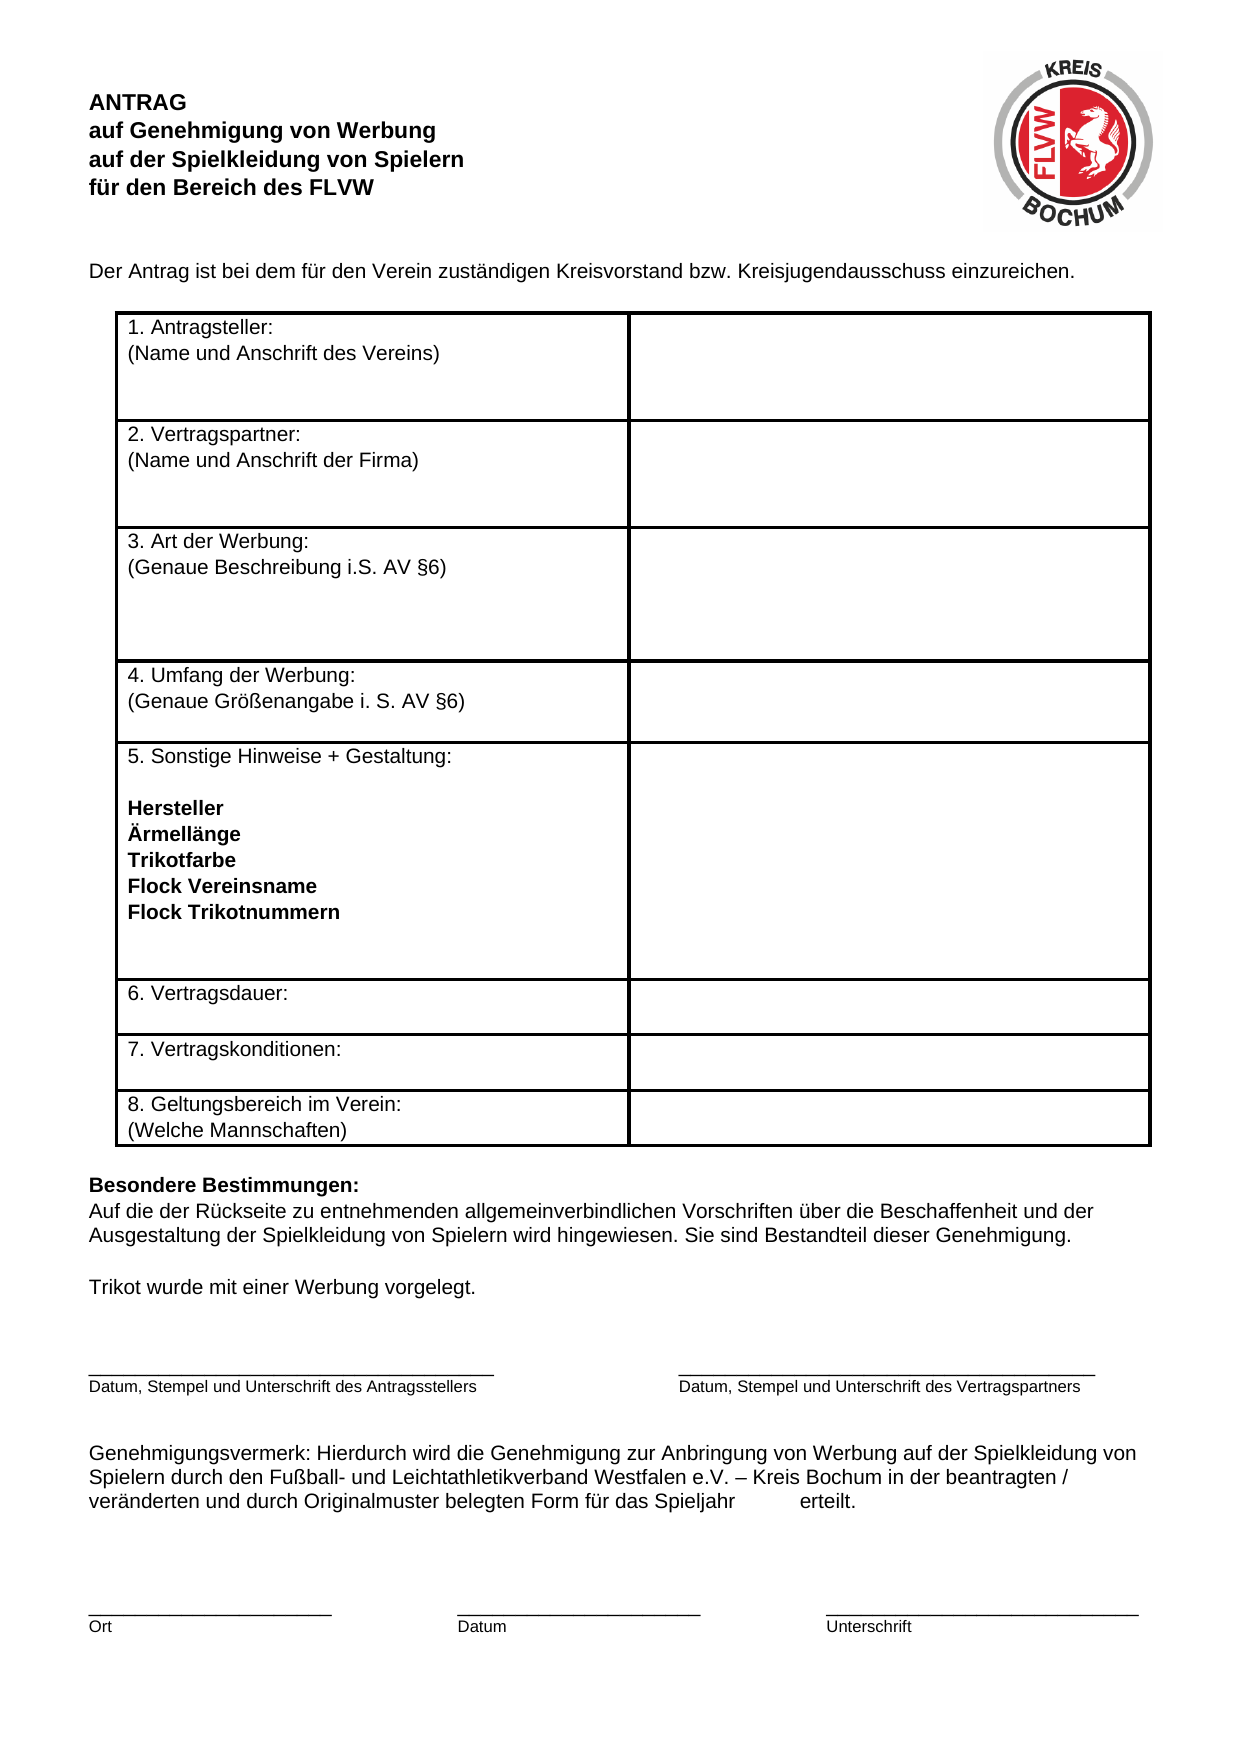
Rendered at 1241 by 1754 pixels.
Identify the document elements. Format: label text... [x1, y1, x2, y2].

table_cell 5. Sonstige Hinweise + Gestaltung: Hersteller Ärmellänge Trikotfarbe Flock Vereinsname Flock Trikotnummern [118, 744, 627, 978]
table_cell [631, 1092, 1148, 1144]
table_cell [631, 981, 1148, 1033]
table_cell 4. Umfang der Werbung: (Genaue Größenangabe i. S. AV §6) [118, 663, 627, 741]
text auf der Spielkleidung von Spielern [89, 146, 982, 172]
table_header 1. Antragsteller: (Name und Anschrift des Vereins) [118, 315, 627, 419]
table_cell [631, 422, 1148, 526]
text auf Genehmigung von Werbung [89, 117, 982, 143]
table_cell [631, 663, 1148, 741]
text Genehmigungsvermerk: Hierdurch wird die Genehmigung zur Anbringung von Werbung auf der Spielkleidung von Spielern durch den Fußball- und Leichtathletikverband Westfalen e.V. – Kreis Bochum in der beantragten / veränderten und durch Originalmuster belegten Form für das Spieljahr erteilt. [89, 1441, 1152, 1513]
text ___________________________________ ____________________________________ Datum, Stempel und Unterschrift des Antragsstellers Datum, Stempel und Unterschrift des Vertragspartners [89, 1353, 1152, 1396]
table_cell [631, 744, 1148, 978]
table_cell 6. Vertragsdauer: [118, 981, 627, 1033]
table_cell [631, 1036, 1148, 1088]
text Trikot wurde mit einer Werbung vorgelegt. [89, 1275, 1152, 1299]
table_cell 3. Art der Werbung: (Genaue Beschreibung i.S. AV §6) [118, 529, 627, 659]
text _____________________ _____________________ ___________________________ Ort Datum Unterschrift [89, 1593, 1152, 1636]
picture [982, 51, 1164, 232]
text Auf die der Rückseite zu entnehmenden allgemeinverbindlichen Vorschriften über die Beschaffenheit und der Ausgestaltung der Spielkleidung von Spielern wird hingewiesen. Sie sind Bestandteil dieser Genehmigung. [89, 1199, 1152, 1247]
text ANTRAG [89, 89, 982, 115]
text Besondere Bestimmungen: [89, 1173, 1152, 1197]
table_cell 2. Vertragspartner: (Name und Anschrift der Firma) [118, 422, 627, 526]
text für den Bereich des FLVW [89, 174, 982, 200]
table_cell [631, 529, 1148, 659]
text Der Antrag ist bei dem für den Verein zuständigen Kreisvorstand bzw. Kreisjugendausschuss einzureichen. [89, 259, 1152, 283]
table_header [631, 315, 1148, 419]
table_cell 7. Vertragskonditionen: [118, 1036, 627, 1088]
table_cell 8. Geltungsbereich im Verein: (Welche Mannschaften) [118, 1092, 627, 1144]
